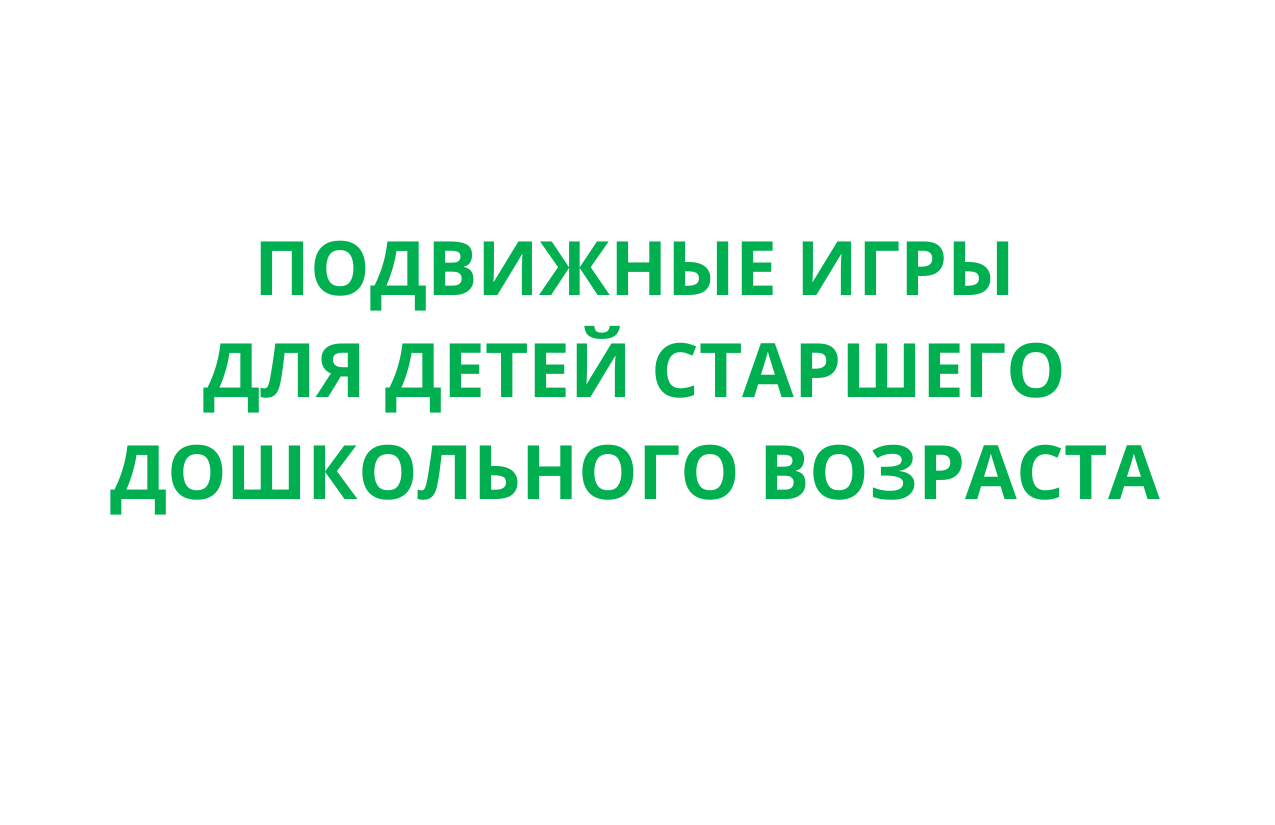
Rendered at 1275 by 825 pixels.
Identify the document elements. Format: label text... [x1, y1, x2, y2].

text ДОШКОЛЬНОГО ВОЗРАСТА [88, 419, 1181, 522]
text ПОДВИЖНЫЕ ИГРЫ [88, 215, 1181, 317]
text ДЛЯ ДЕТЕЙ СТАРШЕГО [88, 317, 1181, 419]
